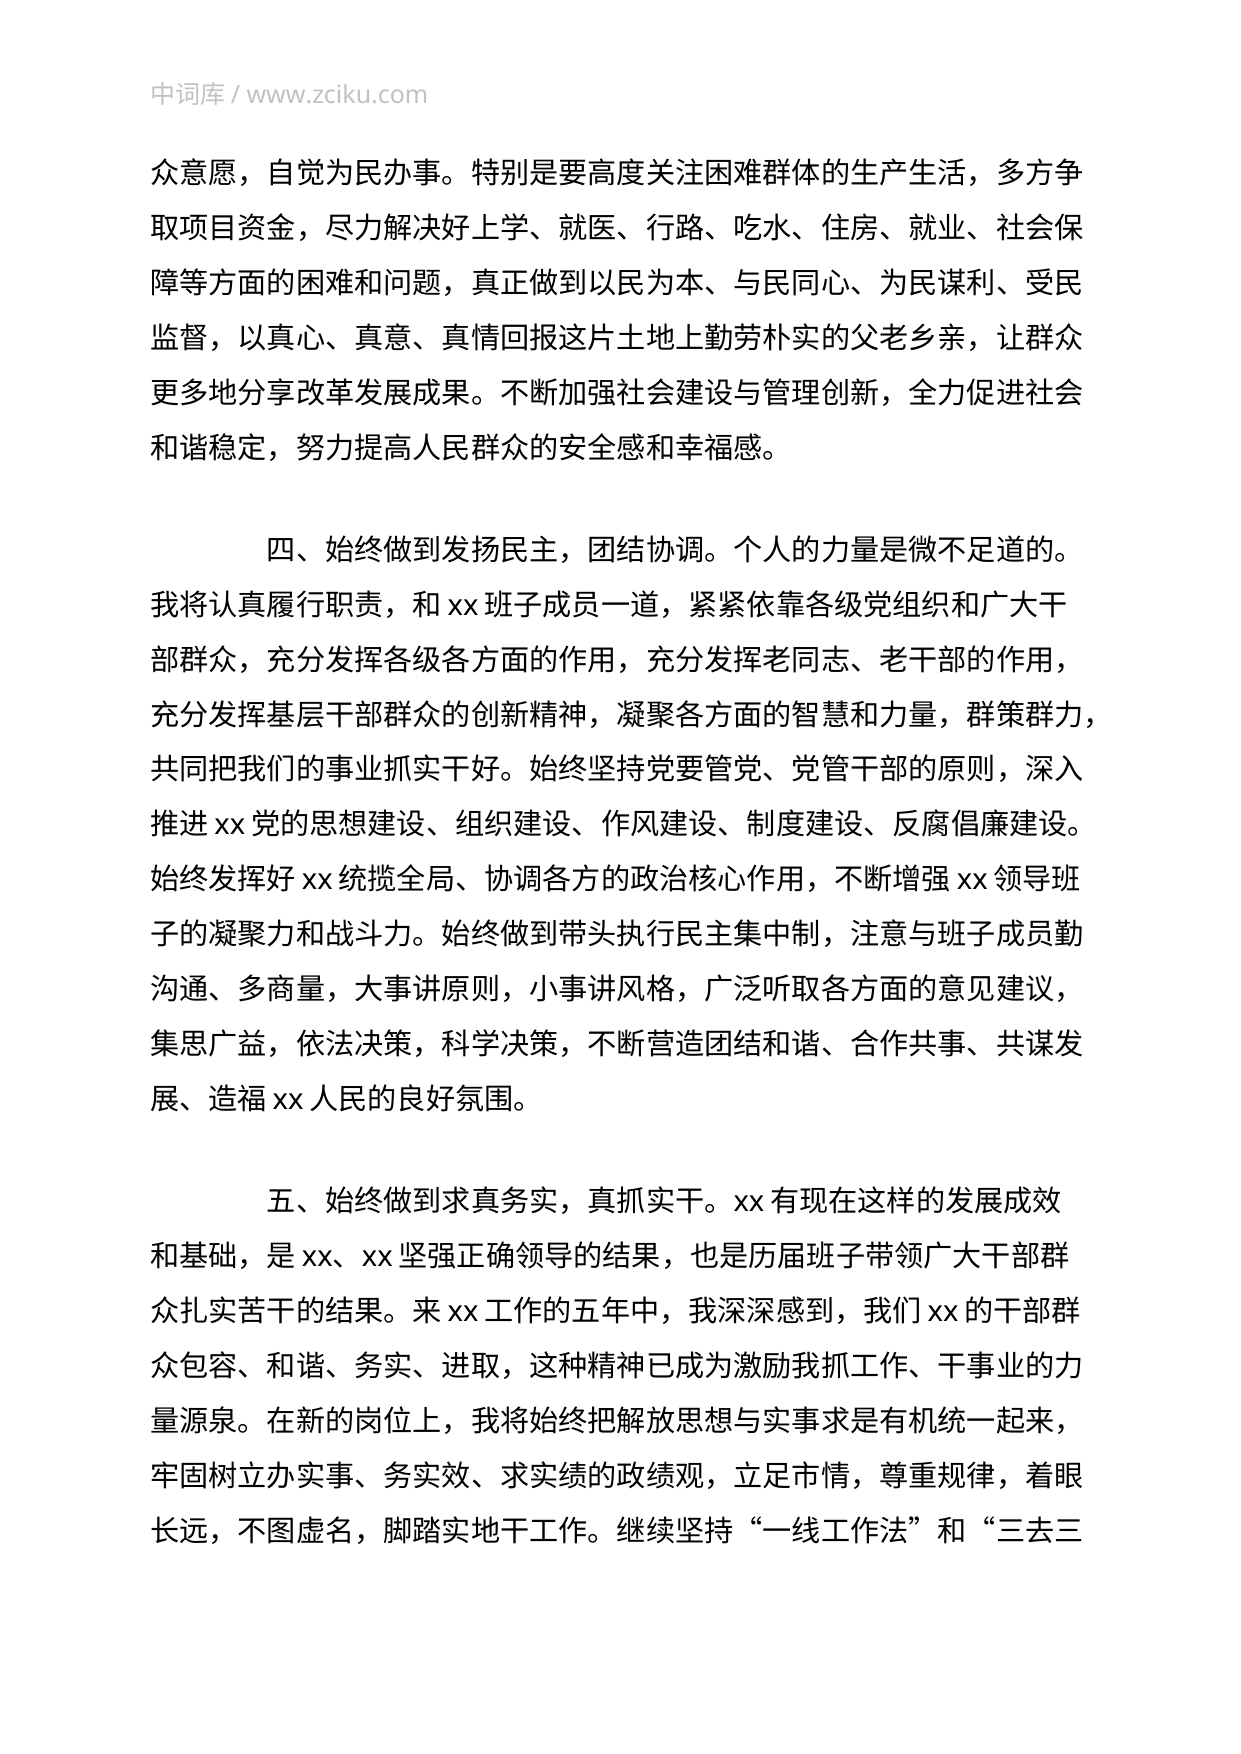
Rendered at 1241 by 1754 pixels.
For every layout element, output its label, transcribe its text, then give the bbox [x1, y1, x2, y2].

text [150, 150, 1090, 467]
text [150, 1177, 1090, 1549]
text 四、始终做到发扬民主，团结协调。个人的力量是微不足道的。我将认真履行职责，和xx班子成员一道，紧紧依靠各级党组织和广大干部群众，充分发挥各级各方面的作用，充分发挥老同志、老干部的作用，充分发挥基层干部群众的创新精神，凝聚各方面的智慧和力量，群策群力，共同把我们的事业抓实干好。始终坚持党要管党、党管干部的原则，深入推进xx党的思想建设、组织建设、作风建设、制度建设、反腐倡廉建设。始终发挥好xx统揽全局、协调各方的政治核心作用，不断增强xx领导班子的凝聚力和战斗力。始终做到带头执行民主集中制，注意与班子成员勤沟通、多商量，大事讲原则，小事讲风格，广泛听取各方面的意见建议，集思广益，依法决策，科学决策，不断营造团结和谐、合作共事、共谋发展、造福xx人民的良好氛围。 [150, 526, 1090, 1118]
